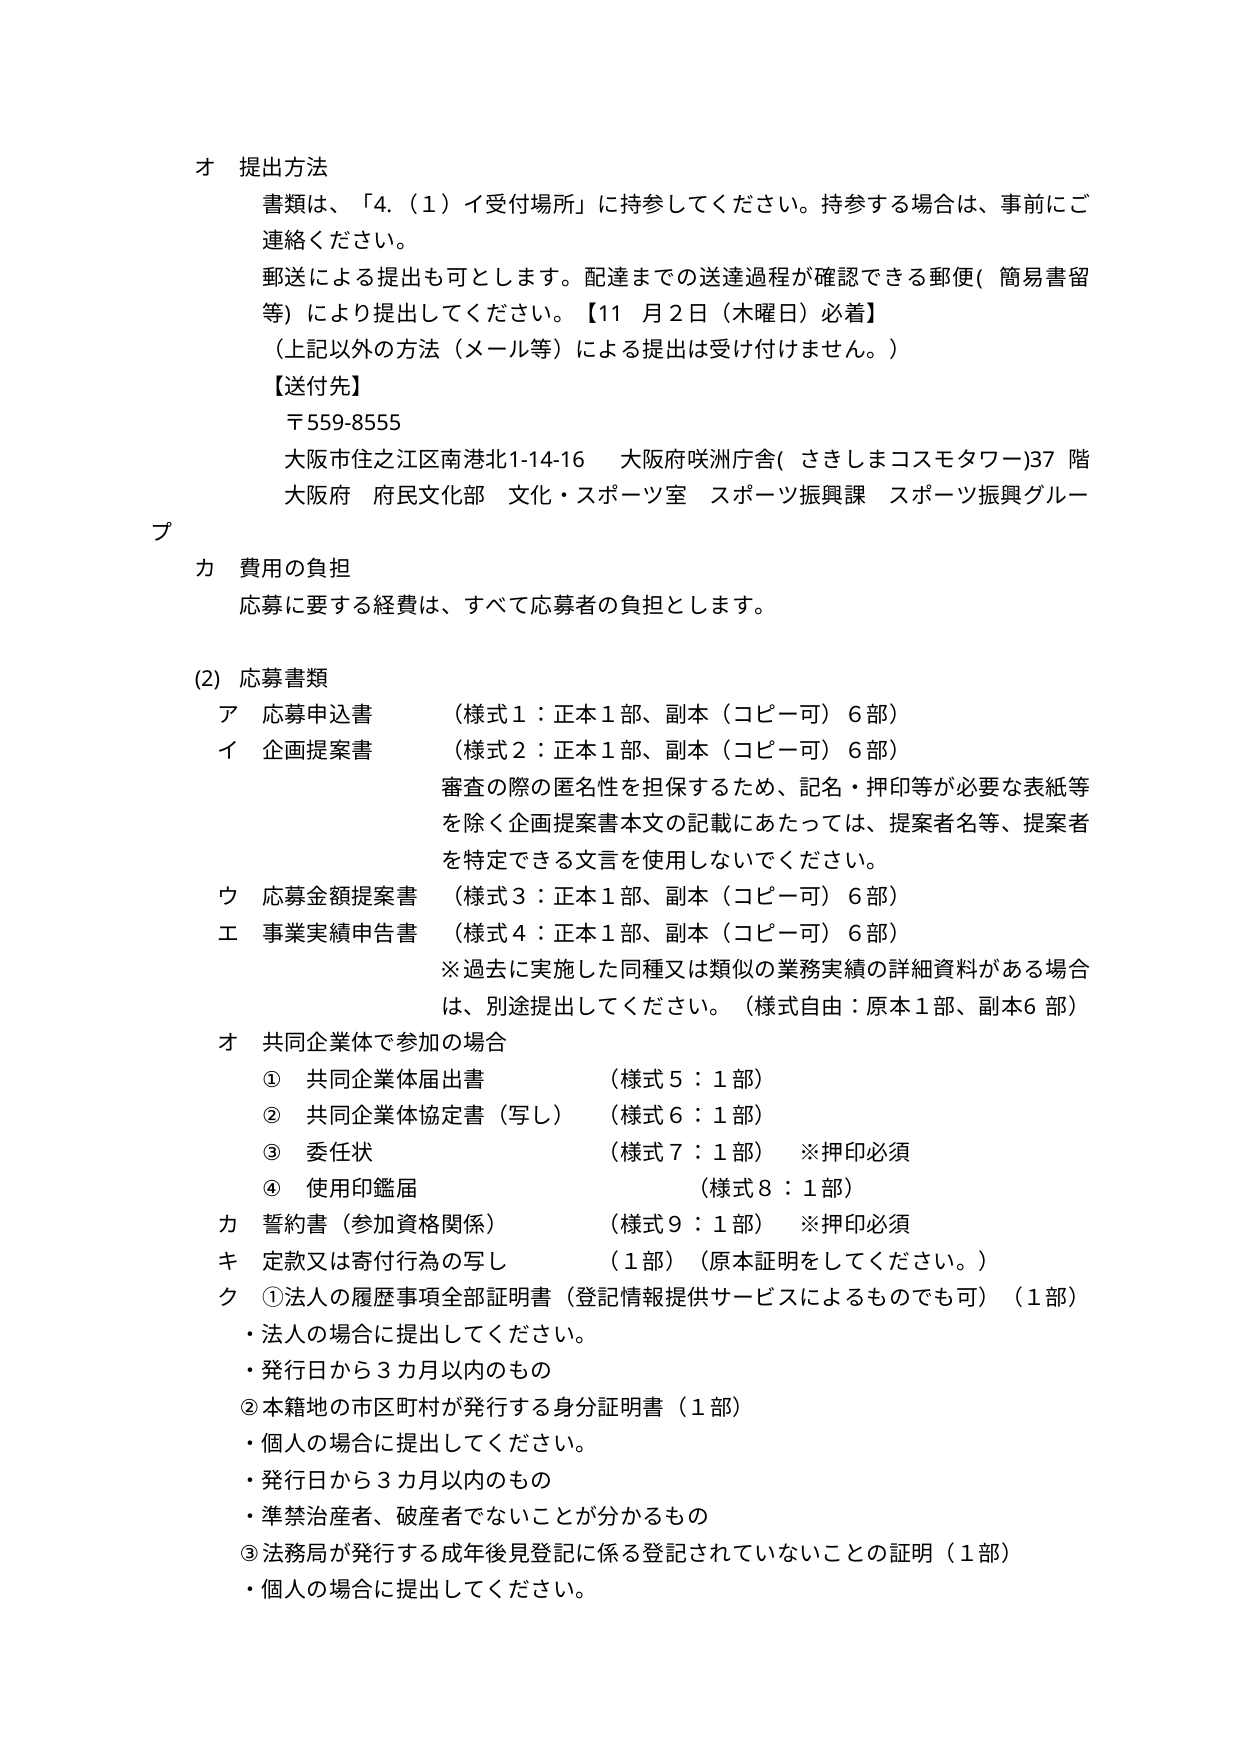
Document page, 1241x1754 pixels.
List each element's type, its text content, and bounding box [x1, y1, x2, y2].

list 使用印鑑届 （様式８：１部） [244, 1169, 1090, 1205]
text (2) 応募書類 [150, 658, 1090, 695]
text 書類は、「4.（１）イ受付場所」に持参してください。持参する場合は、事前にご連絡ください。 [240, 184, 1090, 257]
list 共同企業体協定書（写し） （様式６：１部） [244, 1096, 1090, 1132]
text ※過去に実施した同種又は類似の業務実績の詳細資料がある場合は、別途提出してください。（様式自由：原本１部、副本6部） [420, 950, 1090, 1023]
text 【送付先】 [150, 367, 1090, 403]
text ・発行日から３カ月以内のもの [150, 1351, 1090, 1387]
list 共同企業体届出書 （様式５：１部） [244, 1059, 1090, 1096]
text ウ 応募金額提案書 （様式３：正本１部、副本（コピー可）６部） [195, 877, 1090, 913]
text キ 定款又は寄付行為の写し （１部）（原本証明をしてください。） [195, 1242, 1090, 1278]
text ・準禁治産者、破産者でないことが分かるもの [150, 1497, 1090, 1533]
text エ 事業実績申告書 （様式４：正本１部、副本（コピー可）６部） [195, 913, 1090, 950]
text ア 応募申込書 （様式１：正本１部、副本（コピー可）６部） [195, 695, 1090, 731]
text カ 誓約書（参加資格関係） （様式９：１部） ※押印必須 [195, 1205, 1090, 1242]
text ・個人の場合に提出してください。 [150, 1424, 1090, 1460]
text イ 企画提案書 （様式２：正本１部、副本（コピー可）６部） [195, 731, 1090, 768]
text 大阪府 府民文化部 文化・スポーツ室 スポーツ振興課 スポーツ振興グループ [150, 476, 1090, 549]
text ク ①法人の履歴事項全部証明書（登記情報提供サービスによるものでも可）（１部） [195, 1278, 1090, 1314]
text オ 提出方法 [150, 148, 1090, 184]
text ・発行日から３カ月以内のもの [238, 1460, 1090, 1497]
text 〒559-8555 [150, 403, 1090, 439]
text ②本籍地の市区町村が発行する身分証明書（１部） [214, 1387, 1090, 1424]
text ・法人の場合に提出してください。 [238, 1314, 1090, 1351]
text 郵送による提出も可とします。配達までの送達過程が確認できる郵便(簡易書留等)により提出してください。【11月２日（木曜日）必着】 [240, 257, 1090, 330]
text ・個人の場合に提出してください。 [217, 1570, 1090, 1606]
text 審査の際の匿名性を担保するため、記名・押印等が必要な表紙等を除く企画提案書本文の記載にあたっては、提案者名等、提案者を特定できる文言を使用しないでください。 [420, 768, 1090, 877]
text （上記以外の方法（メール等）による提出は受け付けません。） [240, 330, 1090, 367]
text カ 費用の負担 [150, 549, 1090, 585]
text 大阪市住之江区南港北1-14-16 大阪府咲洲庁舎(さきしまコスモタワー)37階 [150, 439, 1090, 476]
list 委任状 （様式７：１部） ※押印必須 [244, 1132, 1090, 1169]
text ③法務局が発行する成年後見登記に係る登記されていないことの証明（１部） [228, 1533, 1090, 1570]
text オ 共同企業体で参加の場合 [195, 1023, 1090, 1059]
text 応募に要する経費は、すべて応募者の負担とします。 [150, 585, 1090, 622]
